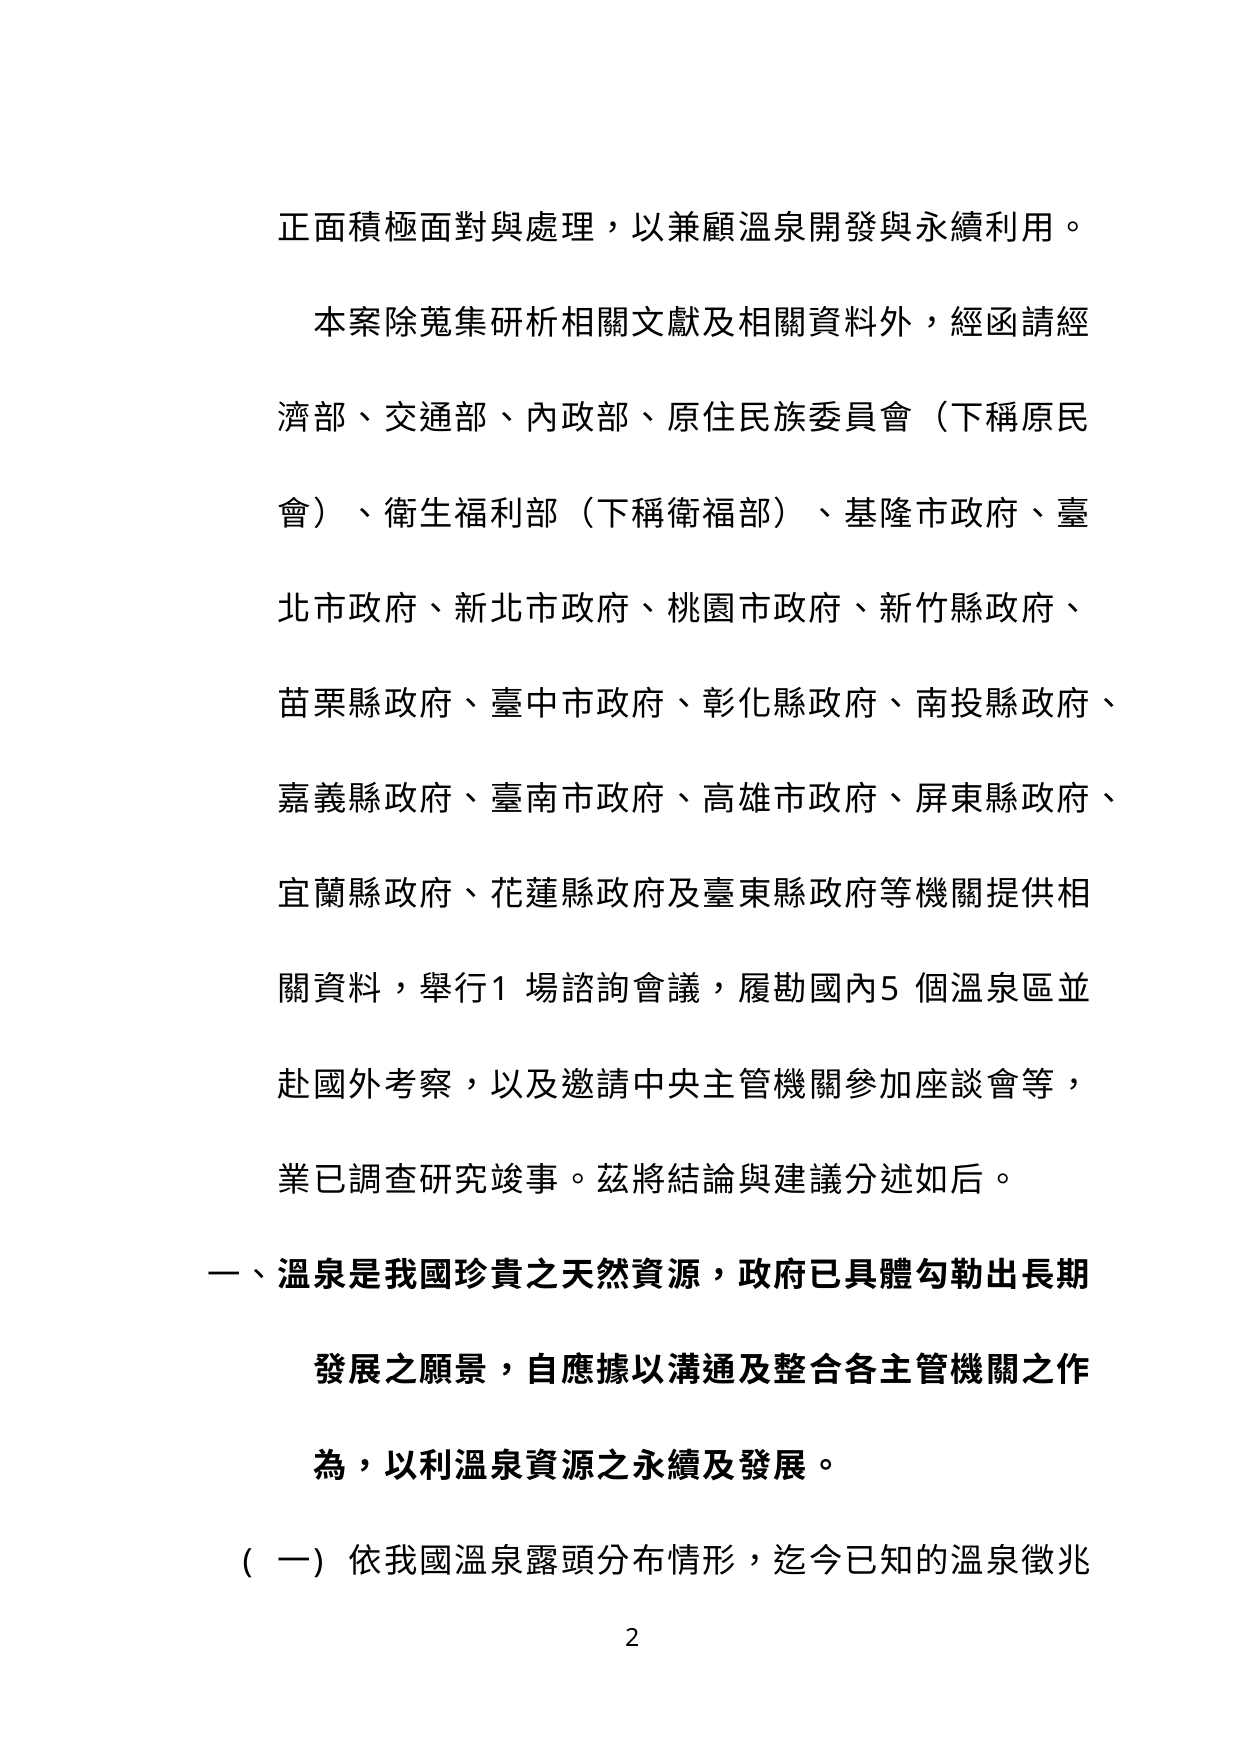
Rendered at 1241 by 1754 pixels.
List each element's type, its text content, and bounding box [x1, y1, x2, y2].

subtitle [245, 177, 1092, 272]
subtitle 溫泉是我國珍貴之天然資源，政府已具體勾勒出長期發展之願景，自應據以溝通及整合各主管機關之作為，以利溫泉資源之永續及發展。 [207, 1224, 1092, 1510]
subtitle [242, 1510, 1092, 1605]
subtitle 本案除蒐集研析相關文獻及相關資料外，經函請經濟部、交通部、內政部、原住民族委員會（下稱原民會）、衛生福利部（下稱衛福部）、基隆市政府、臺北市政府、新北市政府、桃園市政府、新竹縣政府、苗栗縣政府、臺中市政府、彰化縣政府、南投縣政府、嘉義縣政府、臺南市政府、高雄市政府、屏東縣政府、宜蘭縣政府、花蓮縣政府及臺東縣政府等機關提供相關資料，舉行1場諮詢會議，履勘國內5個溫泉區並赴國外考察，以及邀請中央主管機關參加座談會等，業已調查研究竣事。茲將結論與建議分述如后。 [245, 272, 1092, 1224]
